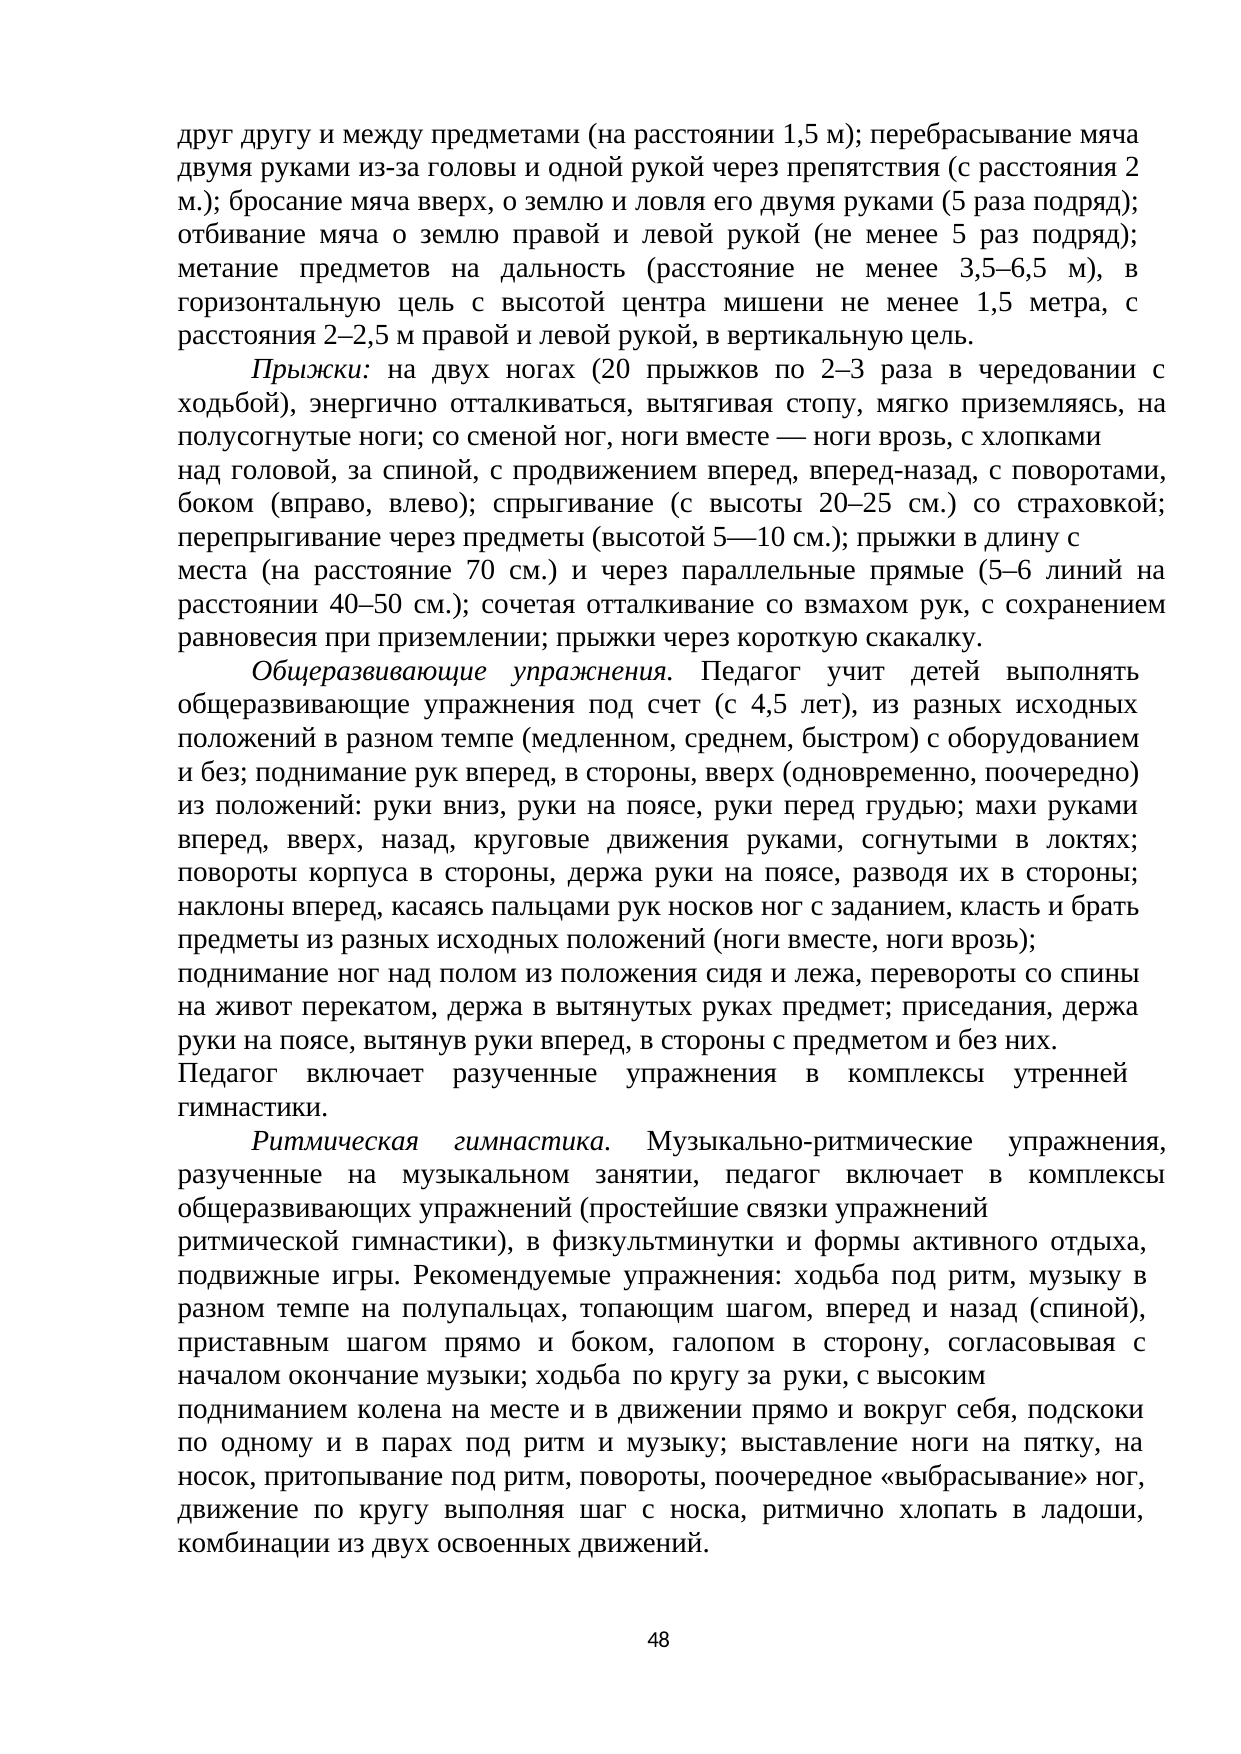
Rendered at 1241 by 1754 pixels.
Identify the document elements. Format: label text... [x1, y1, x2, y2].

text места (на расстояние 70 см.) и через параллельные прямые (5–6 линий на расстоянии 40–50 см.); сочетая отталкивание со взмахом рук, с сохранением равновесия при приземлении; прыжки через короткую скакалку. [177, 552, 1166, 653]
text Общеразвивающие упражнения. Педагог учит детей выполнять общеразвивающие упражнения под счет (с 4,5 лет), из разных исходных положений в разном темпе (медленном, среднем, быстром) с оборудованием и без; поднимание рук вперед, в стороны, вверх (одновременно, поочередно) из положений: руки вниз, руки на поясе, руки перед грудью; махи руками вперед, вверх, назад, круговые движения руками, согнутыми в локтях; повороты корпуса в стороны, держа руки на поясе, разводя их в стороны; наклоны вперед, касаясь пальцами рук носков ног с заданием, класть и брать предметы из разных исходных положений (ноги вместе, ноги врозь); [177, 653, 1139, 955]
text друг другу и между предметами (на расстоянии 1,5 м); перебрасывание мяча двумя руками из-за головы и одной рукой через препятствия (с расстояния 2 м.); бросание мяча вверх, о землю и ловля его двумя руками (5 раза подряд); отбивание мяча о землю правой и левой рукой (не менее 5 раз подряд); метание предметов на дальность (расстояние не менее 3,5–6,5 м), в горизонтальную цель с высотой центра мишени не менее 1,5 метра, с расстояния 2–2,5 м правой и левой рукой, в вертикальную цель. [177, 116, 1139, 351]
text Педагог включает разученные упражнения в комплексы утренней гимнастики. [177, 1056, 1128, 1123]
text ритмической гимнастики), в физкультминутки и формы активного отдыха, подвижные игры. Рекомендуемые упражнения: ходьба под ритм, музыку в разном темпе на полупальцах, топающим шагом, вперед и назад (спиной), приставным шагом прямо и боком, галопом в сторону, согласовывая с началом окончание музыки; ходьба по кругу за руки, с высоким [177, 1223, 1147, 1391]
text Ритмическая гимнастика. Музыкально-ритмические упражнения, разученные на музыкальном занятии, педагог включает в комплексы общеразвивающих упражнений (простейшие связки упражнений [177, 1123, 1166, 1223]
text подниманием колена на месте и в движении прямо и вокруг себя, подскоки по одному и в парах под ритм и музыку; выставление ноги на пятку, на носок, притопывание под ритм, повороты, поочередное «выбрасывание» ног, движение по кругу выполняя шаг с носка, ритмично хлопать в ладоши, комбинации из двух освоенных движений. [177, 1391, 1145, 1559]
text над головой, за спиной, с продвижением вперед, вперед-назад, с поворотами, боком (вправо, влево); спрыгивание (с высоты 20–25 см.) со страховкой; перепрыгивание через предметы (высотой 5—10 см.); прыжки в длину с [177, 452, 1166, 552]
text поднимание ног над полом из положения сидя и лежа, перевороты со спины на живот перекатом, держа в вытянутых руках предмет; приседания, держа руки на поясе, вытянув руки вперед, в стороны с предметом и без них. [177, 955, 1139, 1056]
text Прыжки: на двух ногах (20 прыжков по 2–3 раза в чередовании с ходьбой), энергично отталкиваться, вытягивая стопу, мягко приземляясь, на полусогнутые ноги; со сменой ног, ноги вместе — ноги врозь, с хлопками [177, 351, 1166, 452]
